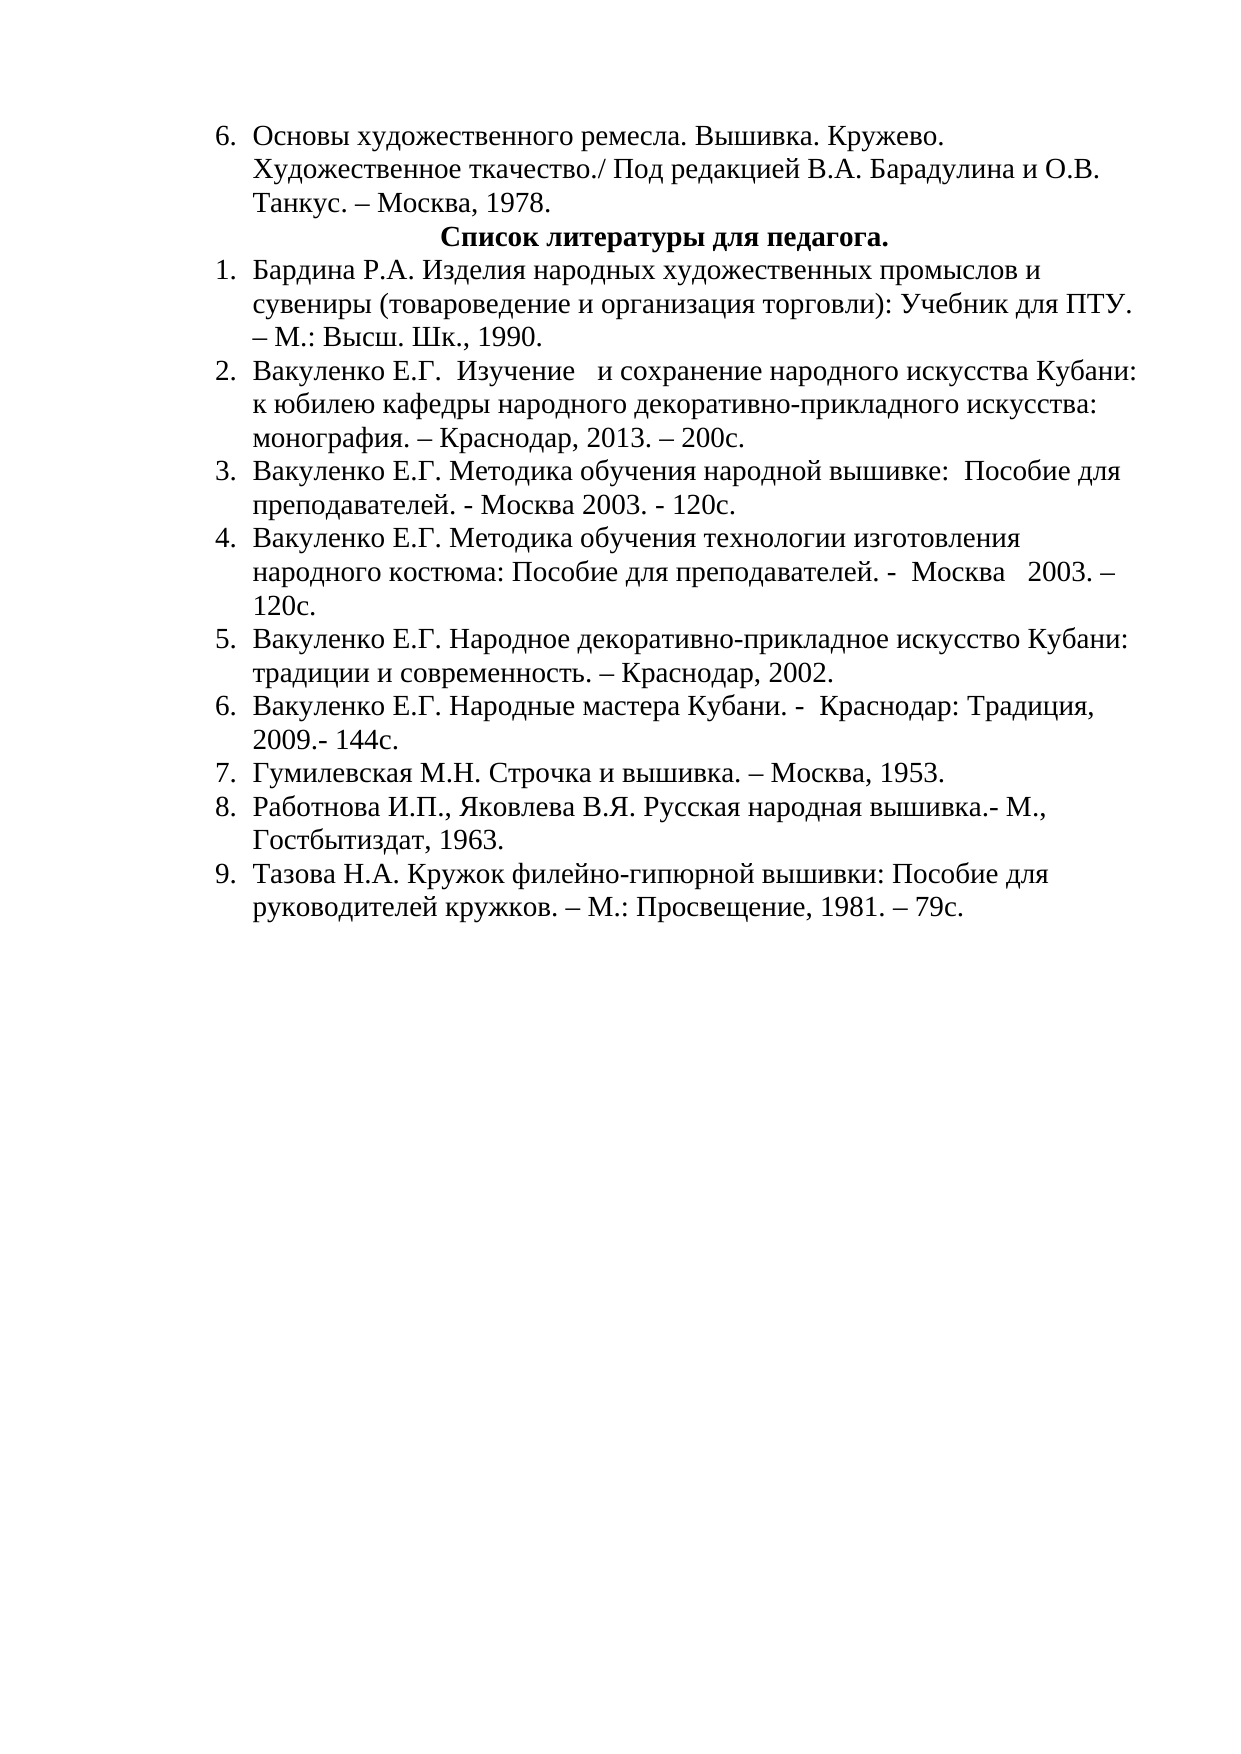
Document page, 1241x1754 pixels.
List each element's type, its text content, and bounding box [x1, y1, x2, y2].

list Гумилевская М.Н. Строчка и вышивка. – Москва, 1953. [215, 755, 1152, 789]
list Вакуленко Е.Г. Методика обучения народной вышивке: Пособие для преподавателей. - Москва 2003. - 120с. [215, 453, 1152, 521]
list Вакуленко Е.Г. Народное декоративно-прикладное искусство Кубани: традиции и современность. – Краснодар, 2002. [215, 621, 1152, 688]
list Тазова Н.А. Кружок филейно-гипюрной вышивки: Пособие для руководителей кружков. – М.: Просвещение, 1981. – 79с. [215, 856, 1152, 923]
list Вакуленко Е.Г. Народные мастера Кубани. - Краснодар: Традиция, 2009.- 144с. [215, 688, 1152, 755]
list Работнова И.П., Яковлева В.Я. Русская народная вышивка.- М., Гостбытиздат, 1963. [215, 789, 1152, 856]
text Список литературы для педагога. [177, 219, 1152, 252]
list Вакуленко Е.Г. Методика обучения технологии изготовления народного костюма: Пособие для преподавателей. - Москва 2003. – 120с. [215, 521, 1152, 621]
list Бардина Р.А. Изделия народных художественных промыслов и сувениры (товароведение и организация торговли): Учебник для ПТУ. – М.: Высш. Шк., 1990. [215, 252, 1152, 353]
list Основы художественного ремесла. Вышивка. Кружево. Художественное ткачество./ Под редакцией В.А. Барадулина и О.В. Танкус. – Москва, 1978. [215, 118, 1152, 219]
